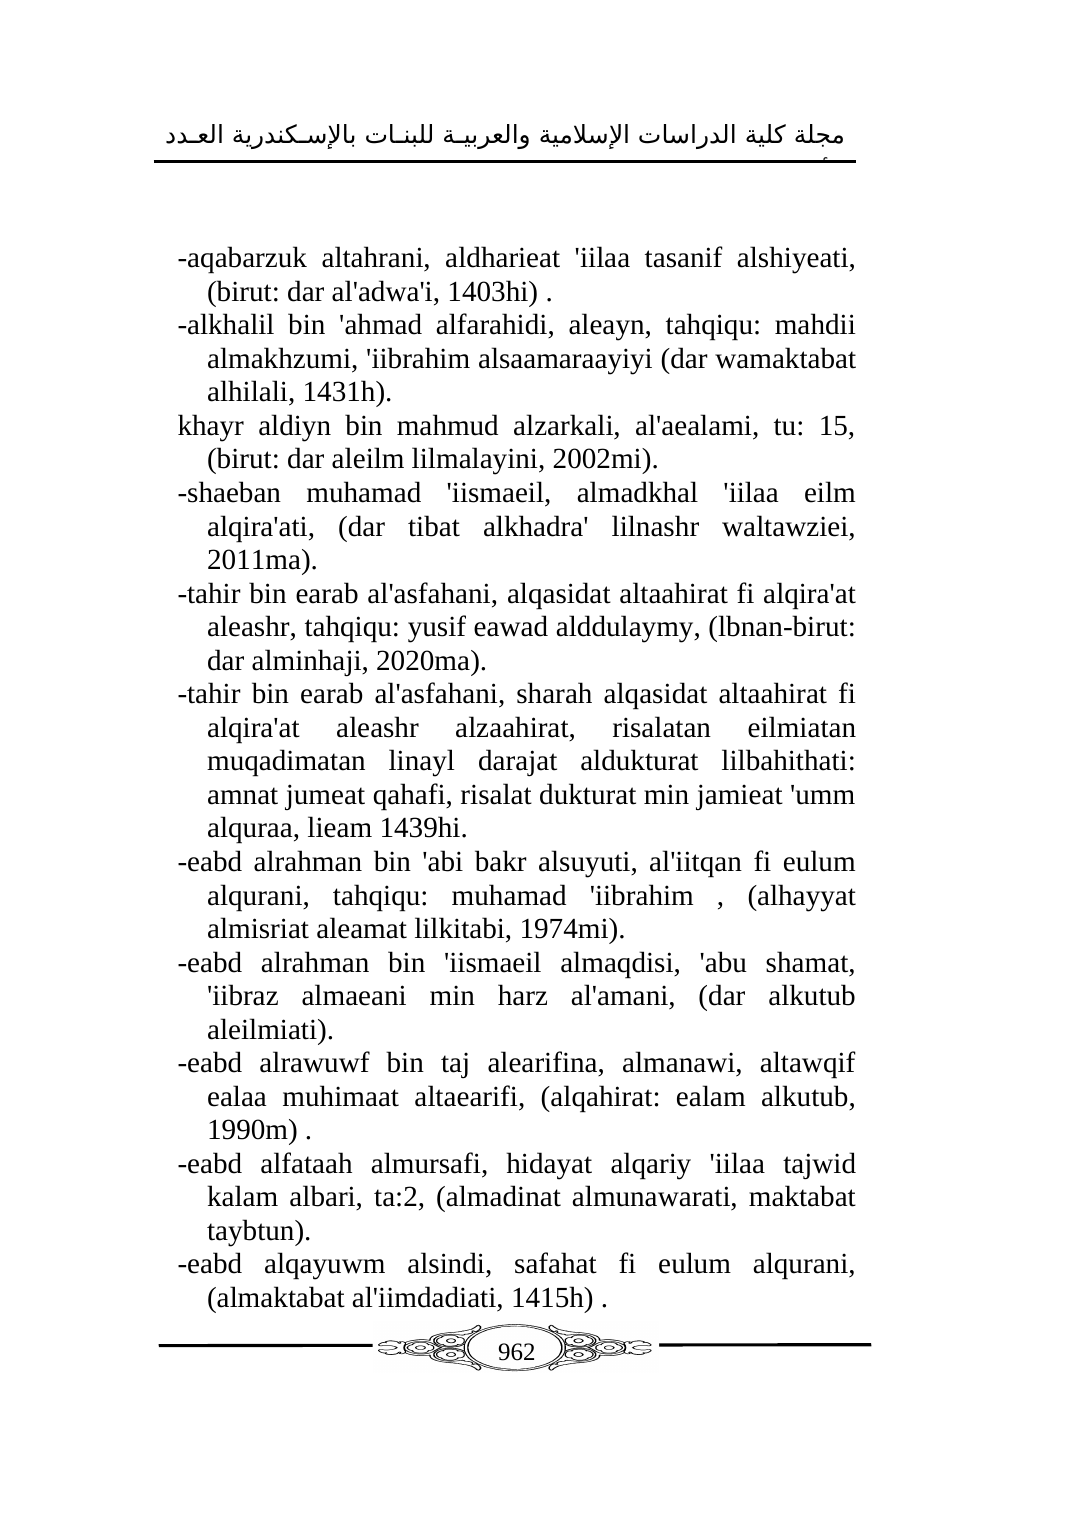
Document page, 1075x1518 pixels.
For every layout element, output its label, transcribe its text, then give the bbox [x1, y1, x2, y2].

text -shaeban muhamad 'iismaeil, almadkhal 'iilaa eilm alqira'ati, (dar tibat alkhadra' lilnashr waltawziei, 2011ma). [177, 475, 856, 576]
text -eabd alrahman bin 'abi bakr alsuyuti, al'iitqan fi eulum alqurani, tahqiqu: muhamad 'iibrahim , (alhayyat almisriat aleamat lilkitabi, 1974mi). [177, 844, 856, 945]
text khayr aldiyn bin mahmud alzarkali, al'aealami, tu: 15, (birut: dar aleilm lilmalayini, 2002mi). [177, 408, 856, 475]
text -eabd alrahman bin 'iismaeil almaqdisi, 'abu shamat, 'iibraz almaeani min harz al'amani, (dar alkutub aleilmiati). [177, 945, 856, 1045]
text -aqabarzuk altahrani, aldharieat 'iilaa tasanif alshiyeati, (birut: dar al'adwa'i, 1403hi) . [177, 240, 856, 307]
text -eabd alrawuwf bin taj alearifina, almanawi, altawqif ealaa muhimaat altaearifi, (alqahirat: ealam alkutub, 1990m) . [177, 1045, 856, 1146]
text -alkhalil bin 'ahmad alfarahidi, aleayn, tahqiqu: mahdii almakhzumi, 'iibrahim alsaamaraayiyi (dar wamaktabat alhilali, 1431h). [177, 307, 856, 408]
text -eabd alqayuwm alsindi, safahat fi eulum alqurani, (almaktabat al'iimdadiati, 1415h) . [177, 1247, 856, 1314]
text -tahir bin earab al'asfahani, sharah alqasidat altaahirat fi alqira'at aleashr alzaahirat, risalatan eilmiatan muqadimatan linayl darajat aldukturat lilbahithati: amnat jumeat qahafi, risalat dukturat min jamieat 'umm alquraa, lieam 1439hi. [177, 676, 856, 844]
text -eabd alfataah almursafi, hidayat alqariy 'iilaa tajwid kalam albari, ta:2, (almadinat almunawarati, maktabat taybtun). [177, 1146, 856, 1247]
text -tahir bin earab al'asfahani, alqasidat altaahirat fi alqira'at aleashr, tahqiqu: yusif eawad alddulaymy, (lbnan-birut: dar alminhaji, 2020ma). [177, 576, 856, 676]
picture [372, 1321, 660, 1373]
